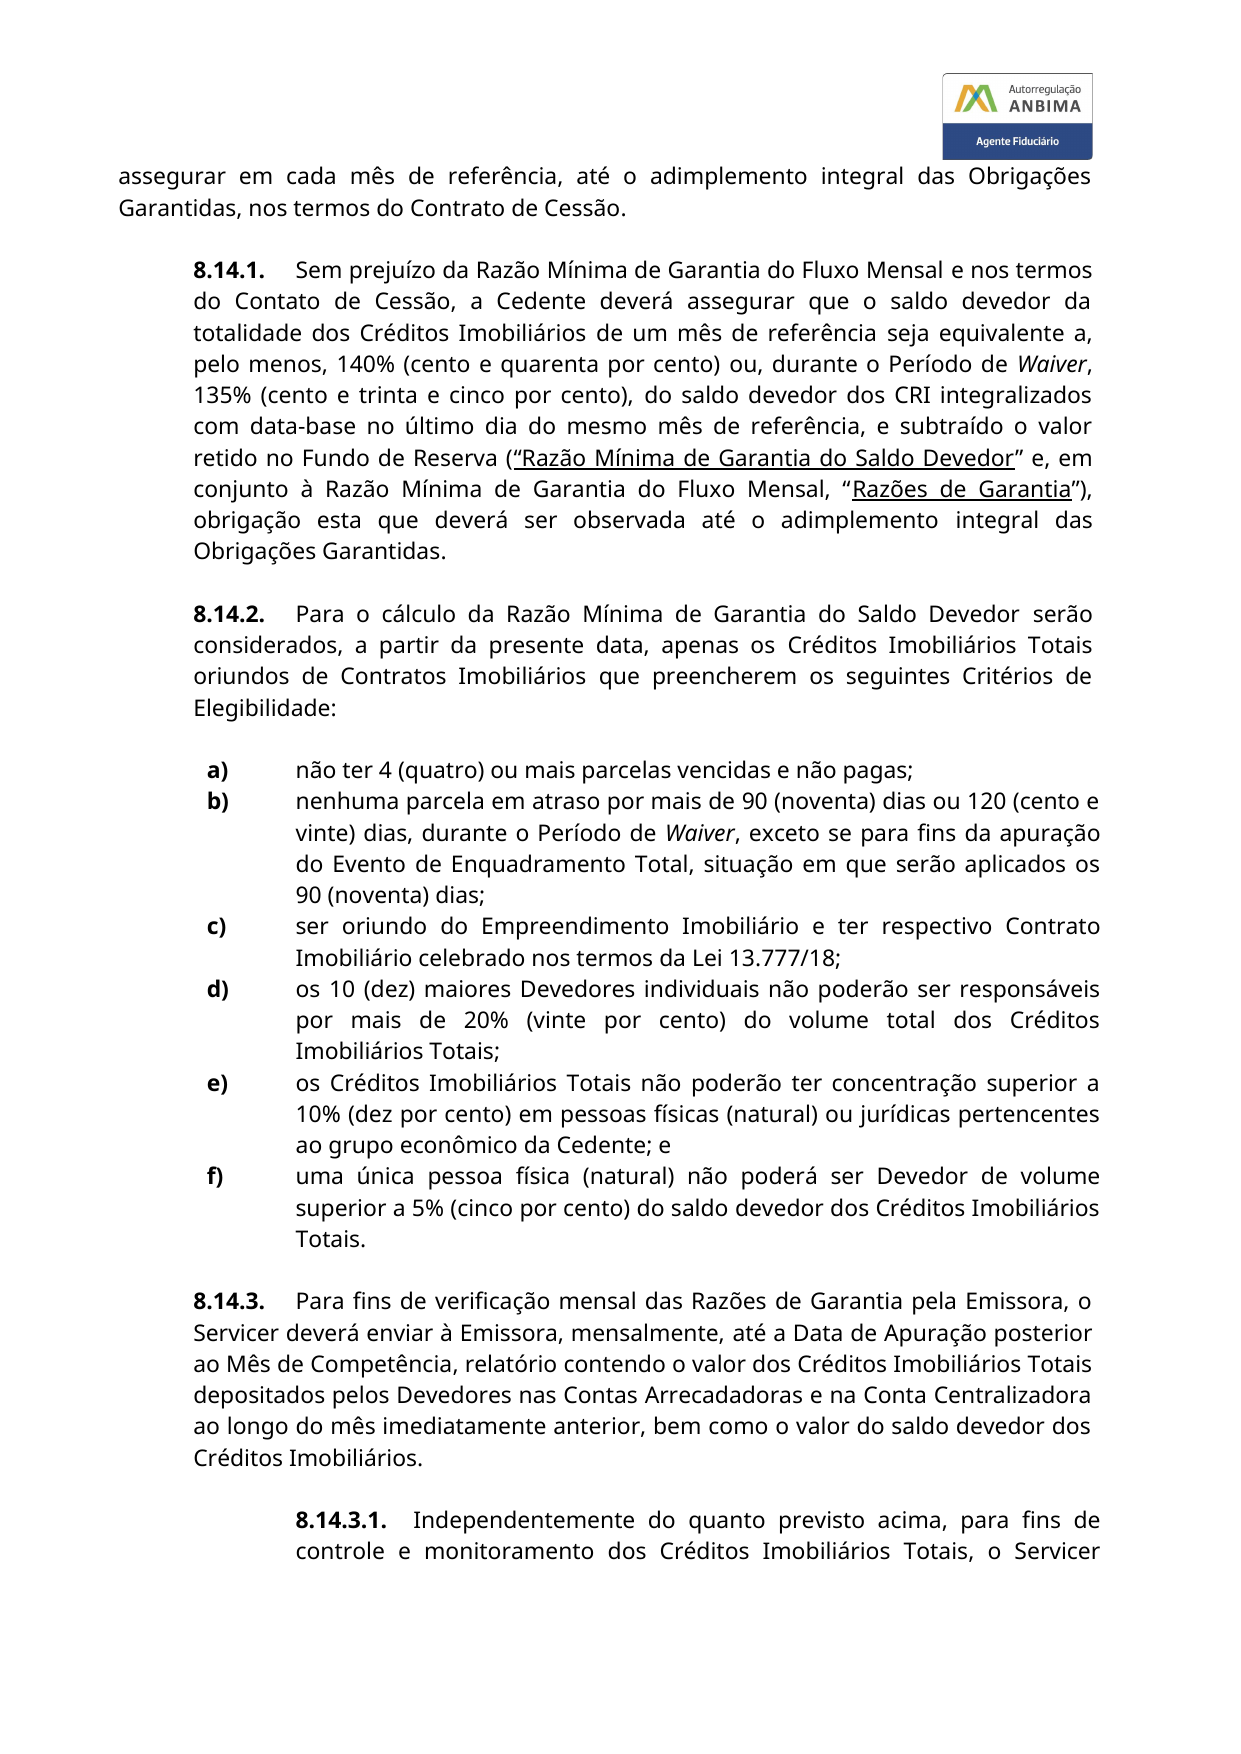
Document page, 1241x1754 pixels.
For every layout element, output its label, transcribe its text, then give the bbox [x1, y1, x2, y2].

list 8.14.3. Para fins de verificação mensal das Razões de Garantia pela Emissora, o Servicer deverá enviar à Emissora, mensalmente, até a Data de Apuração posterior ao Mês de Competência, relatório contendo o valor dos Créditos Imobiliários Totais depositados pelos Devedores nas Contas Arrecadadoras e na Conta Centralizadora ao longo do mês imediatamente anterior, bem como o valor do saldo devedor dos Créditos Imobiliários. [193, 1285, 1093, 1472]
list ser oriundo do Empreendimento Imobiliário e ter respectivo Contrato Imobiliário celebrado nos termos da Lei 13.777/18; [207, 910, 1101, 972]
list não ter 4 (quatro) ou mais parcelas vencidas e não pagas; [207, 753, 1101, 785]
list os 10 (dez) maiores Devedores individuais não poderão ser responsáveis por mais de 20% (vinte por cento) do volume total dos Créditos Imobiliários Totais; [207, 972, 1101, 1066]
list 8.14.2. Para o cálculo da Razão Mínima de Garantia do Saldo Devedor serão considerados, a partir da presente data, apenas os Créditos Imobiliários Totais oriundos de Contratos Imobiliários que preencherem os seguintes Critérios de Elegibilidade: [193, 597, 1093, 722]
list os Créditos Imobiliários Totais não poderão ter concentração superior a 10% (dez por cento) em pessoas físicas (natural) ou jurídicas pertencentes ao grupo econômico da Cedente; e [207, 1066, 1101, 1160]
list nenhuma parcela em atraso por mais de 90 (noventa) dias ou 120 (cento e vinte) dias, durante o Período de Waiver, exceto se para fins da apuração do Evento de Enquadramento Total, situação em que serão aplicados os 90 (noventa) dias; [207, 785, 1101, 910]
list 8.14.1. Sem prejuízo da Razão Mínima de Garantia do Fluxo Mensal e nos termos do Contato de Cessão, a Cedente deverá assegurar que o saldo devedor da totalidade dos Créditos Imobiliários de um mês de referência seja equivalente a, pelo menos, 140% (cento e quarenta por cento) ou, durante o Período de Waiver, 135% (cento e trinta e cinco por cento), do saldo devedor dos CRI integralizados com data-base no último dia do mesmo mês de referência, e subtraído o valor retido no Fundo de Reserva (“Razão Mínima de Garantia do Saldo Devedor” e, em conjunto à Razão Mínima de Garantia do Fluxo Mensal, “Razões de Garantia”), obrigação esta que deverá ser observada até o adimplemento integral das Obrigações Garantidas. [193, 253, 1093, 566]
list uma única pessoa física (natural) não poderá ser Devedor de volume superior a 5% (cinco por cento) do saldo devedor dos Créditos Imobiliários Totais. [207, 1160, 1101, 1253]
picture [942, 73, 1093, 160]
